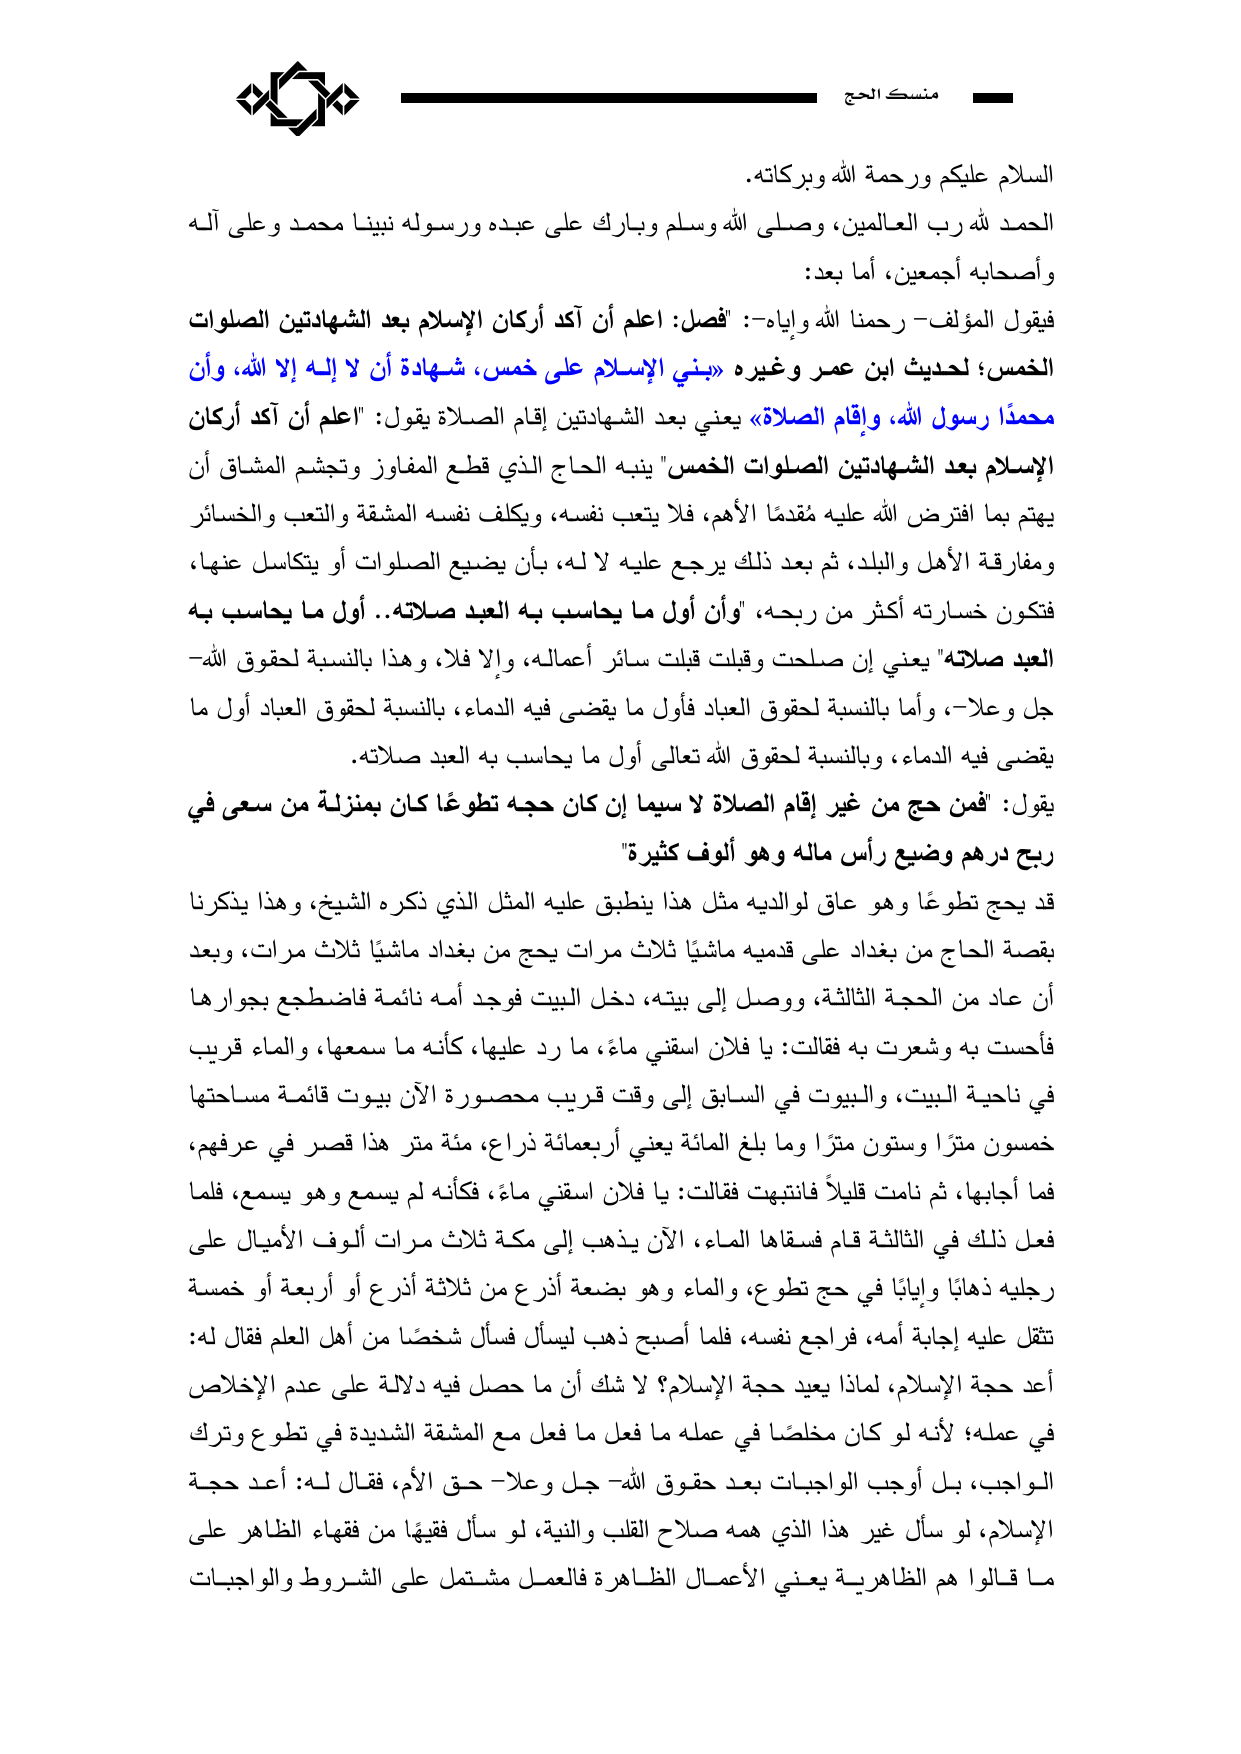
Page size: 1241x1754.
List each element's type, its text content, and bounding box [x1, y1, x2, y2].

text الحمد لله رب العالمين، وصلى الله وسلم وبارك على عبده ورسوله نبينا محمد وعلى آله وأصحابه أجمعين، أما بعد: [187, 198, 1053, 295]
text فيقول المؤلف- رحمنا الله وإياه-: "فصل: اعلم أن آكد أركان الإسلام بعد الشهادتين الصلوات الخمس؛ لحديث ابن عمر وغيره «بني الإسلام على خمس، شهادة أن لا إله إلا الله، وأن محمدًا رسول الله، وإقام الصلاة» يعني بعد الشهادتين إقام الصلاة يقول: "اعلم أن آكد أركان الإسلام بعد الشهادتين الصلوات الخمس" ينبه الحاج الذي قطع المفاوز وتجشم المشاق أن يهتم بما افترض الله عليه مُقدمًا الأهم، فلا يتعب نفسه، ويكلف نفسه المشقة والتعب والخسائر ومفارقة الأهل والبلد، ثم بعد ذلك يرجع عليه لا له، بأن يضيع الصلوات أو يتكاسل عنها، فتكون خسارته أكثر من ربحه، "وأن أول ما يحاسب به العبد صلاته.. أول ما يحاسب به العبد صلاته" يعني إن صلحت وقبلت قبلت سائر أعماله، وإلا فلا، وهذا بالنسبة لحقوق الله- جل وعلا-، وأما بالنسبة لحقوق العباد فأول ما يقضى فيه الدماء، بالنسبة لحقوق العباد أول ما يقضى فيه الدماء، وبالنسبة لحقوق الله تعالى أول ما يحاسب به العبد صلاته. [187, 295, 1053, 779]
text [187, 877, 1053, 1602]
text يقول: "فمن حج من غير إقام الصلاة لا سيما إن كان حجه تطوعًا كان بمنزلة من سعى في ربح درهم وضيع رأس ماله وهو ألوف كثيرة" [187, 779, 1053, 877]
text السلام عليكم ورحمة الله وبركاته. [187, 150, 1053, 198]
